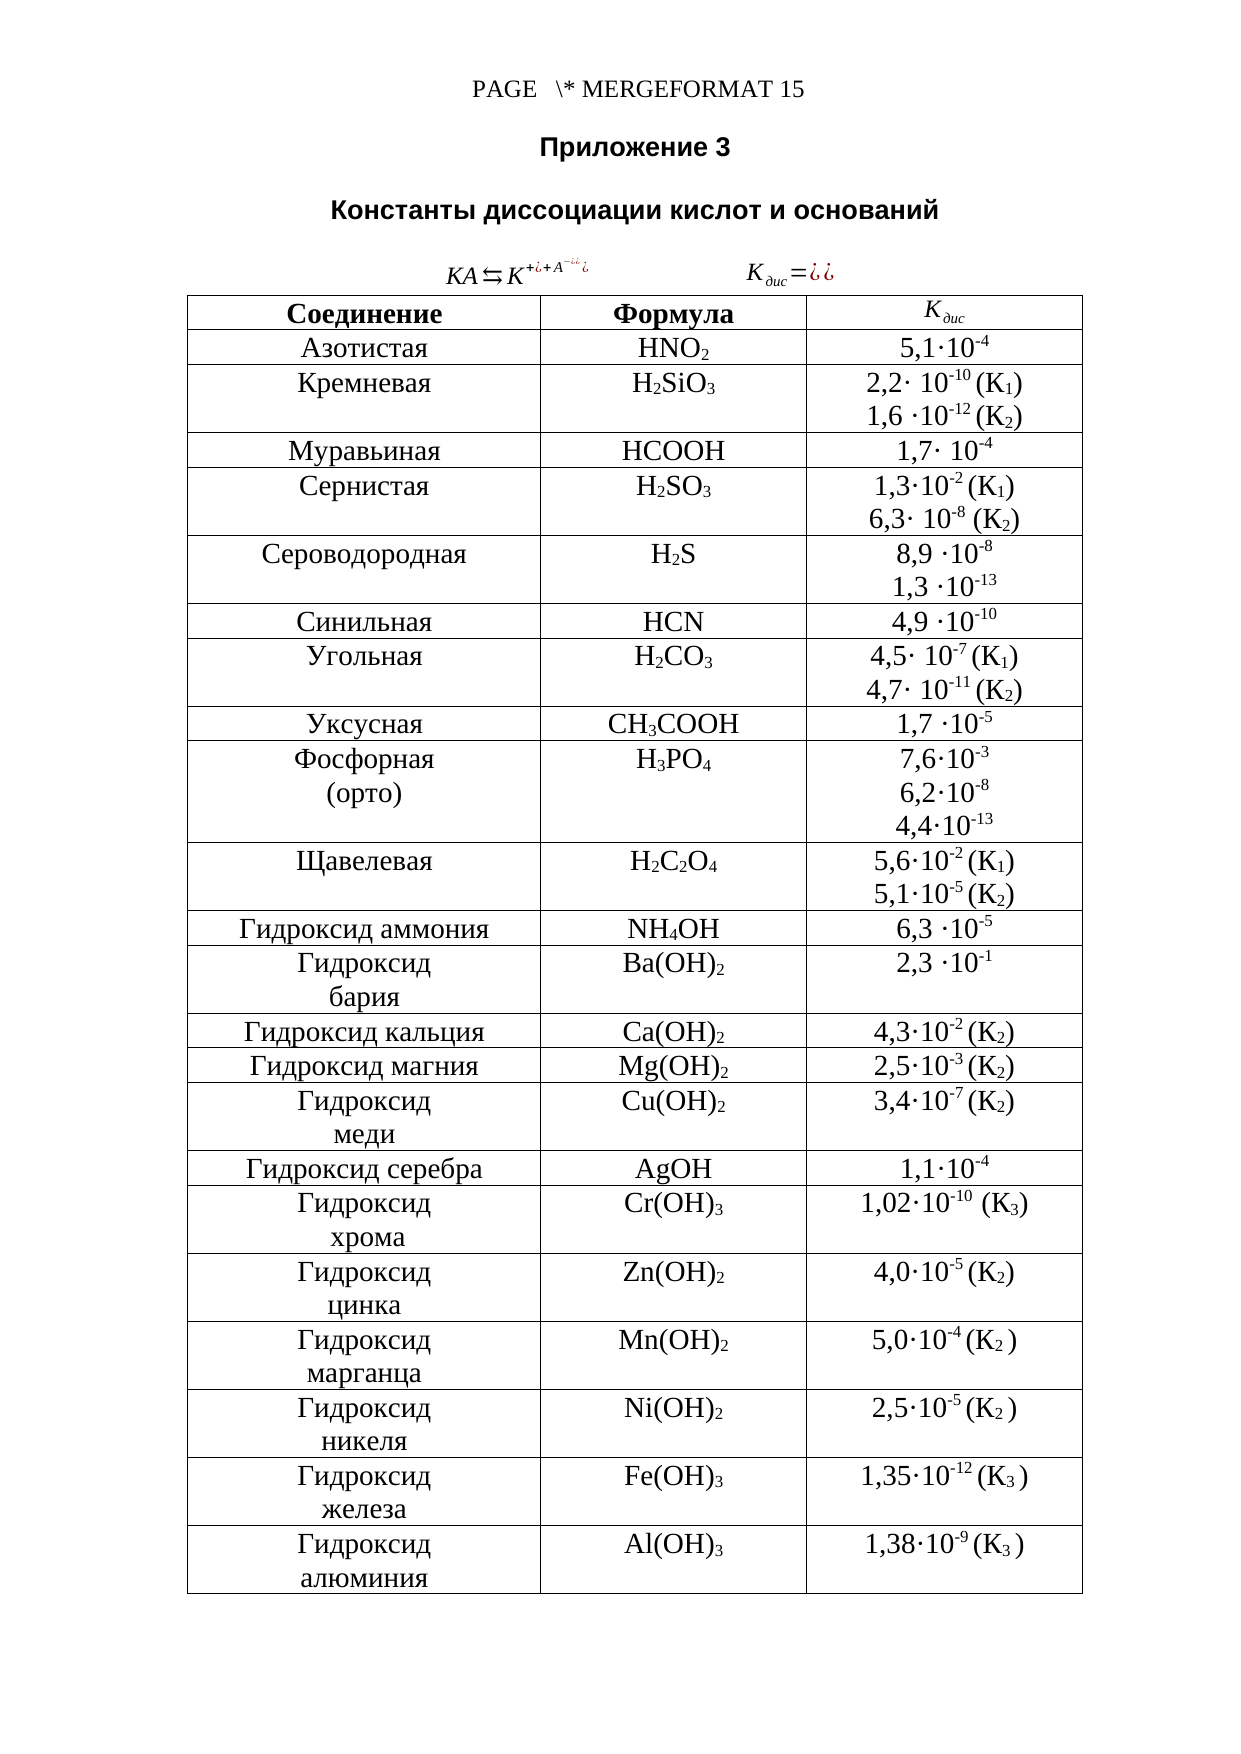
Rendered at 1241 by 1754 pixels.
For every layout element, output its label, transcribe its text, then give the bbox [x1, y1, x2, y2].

table_cell Гидроксид бария [188, 946, 540, 1013]
table_cell Гидроксид хрома [188, 1186, 540, 1253]
table_cell Zn(OH)2 [541, 1254, 806, 1321]
table_cell H2SO3 [541, 468, 806, 535]
table_cell 4,9 ·10-10 [807, 604, 1082, 637]
table_cell Щавелевая [188, 843, 540, 910]
table_cell 2,5·10-5 (К2 ) [807, 1390, 1082, 1457]
table_cell NH4OH [541, 911, 806, 944]
table_cell 1,1·10-4 [807, 1151, 1082, 1184]
table_cell Mg(OH)2 [541, 1048, 806, 1082]
table_cell Ba(OH)2 [541, 946, 806, 1013]
table_cell Гидроксид меди [188, 1083, 540, 1150]
table_cell 2,5·10-3 (К2) [807, 1048, 1082, 1082]
table_cell Гидроксид алюминия [188, 1526, 540, 1593]
table_cell 1,02·10-10 (К3) [807, 1186, 1082, 1253]
table_cell Гидроксид железа [188, 1458, 540, 1525]
table_cell Н2СО3 [541, 639, 806, 706]
table_cell Кремневая [188, 365, 540, 432]
table_cell 4,5· 10-7 (К1) 4,7· 10-11 (К2) [807, 639, 1082, 706]
table_cell H2S [541, 536, 806, 603]
table_cell Муравьиная [188, 433, 540, 467]
table_cell 1,3·10-2 (К1) 6,3· 10-8 (К2) [807, 468, 1082, 535]
table_cell Ni(OH)2 [541, 1390, 806, 1457]
table_cell Гидроксид цинка [188, 1254, 540, 1321]
table_cell Mn(OH)2 [541, 1322, 806, 1389]
table_cell Синильная [188, 604, 540, 637]
table_cell 1,38·10-9 (К3 ) [807, 1526, 1082, 1593]
table_cell 5,6·10-2 (К1) 5,1·10-5 (К2) [807, 843, 1082, 910]
table_cell 1,7 ·10-5 [807, 707, 1082, 740]
table_cell 2,3 ·10-1 [807, 946, 1082, 1013]
table_header [807, 296, 1082, 329]
table_cell HCN [541, 604, 806, 637]
table_cell Гидроксид никеля [188, 1390, 540, 1457]
table_cell Уксусная [188, 707, 540, 740]
table_cell 2,2· 10-10 (К1) 1,6 ·10-12 (К2) [807, 365, 1082, 432]
table_cell 4,3·10-2 (К2) [807, 1014, 1082, 1047]
table_cell H3PO4 [541, 741, 806, 842]
table_cell 1,35·10-12 (К3 ) [807, 1458, 1082, 1525]
table_cell Азотистая [188, 330, 540, 364]
table_cell Сероводородная [188, 536, 540, 603]
table_cell HNO2 [541, 330, 806, 364]
table_cell Гидроксид магния [188, 1048, 540, 1082]
table_cell AgOH [541, 1151, 806, 1184]
table_cell Гидроксид кальция [188, 1014, 540, 1047]
table_cell Сернистая [188, 468, 540, 535]
table_cell 5,1·10-4 [807, 330, 1082, 364]
table_cell 7,6·10-3 6,2·10-8 4,4·10-13 [807, 741, 1082, 842]
text Константы диссоциации кислот и оснований [118, 194, 1152, 225]
table_cell 6,3 ·10-5 [807, 911, 1082, 944]
table_cell Гидроксид серебра [188, 1151, 540, 1184]
table_cell Фосфорная (орто) [188, 741, 540, 842]
table_cell Fe(OH)3 [541, 1458, 806, 1525]
table_header Соединение [188, 296, 540, 329]
table_cell Ca(OH)2 [541, 1014, 806, 1047]
table_cell Cu(OH)2 [541, 1083, 806, 1150]
table_cell 8,9 ·10-8 1,3 ·10-13 [807, 536, 1082, 603]
text Приложение 3 [118, 131, 1152, 163]
table_cell 3,4·10-7 (К2) [807, 1083, 1082, 1150]
table_cell Cr(OH)3 [541, 1186, 806, 1253]
table_cell Угольная [188, 639, 540, 706]
table_header Формула [541, 296, 806, 329]
table_cell H2SiO3 [541, 365, 806, 432]
table_cell HCOOH [541, 433, 806, 467]
table_cell Гидроксид марганца [188, 1322, 540, 1389]
table_cell CH3COOH [541, 707, 806, 740]
table_cell 1,7· 10-4 [807, 433, 1082, 467]
table_cell 4,0·10-5 (К2) [807, 1254, 1082, 1321]
table_cell Al(OH)3 [541, 1526, 806, 1593]
table_cell H2C2O4 [541, 843, 806, 910]
table_cell Гидроксид аммония [188, 911, 540, 944]
table_cell 5,0·10-4 (К2 ) [807, 1322, 1082, 1389]
